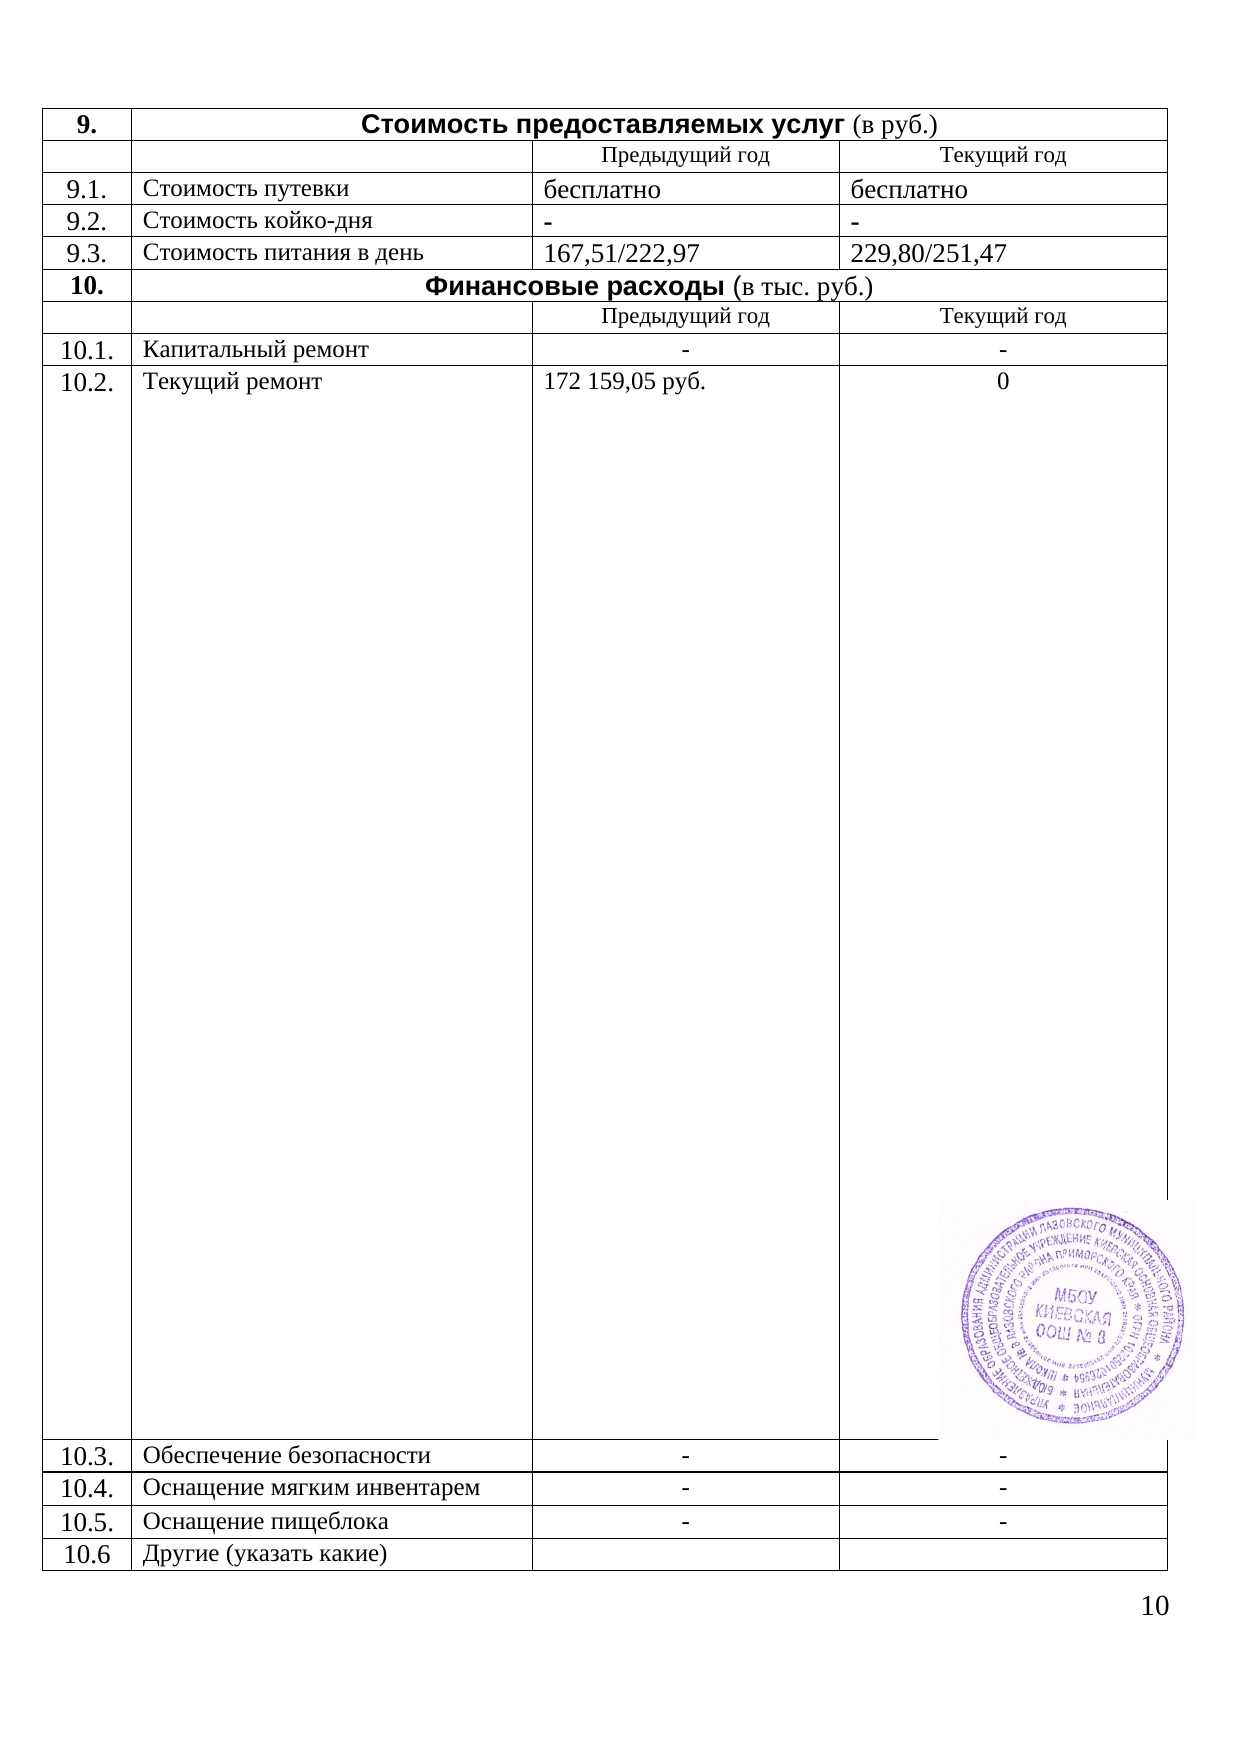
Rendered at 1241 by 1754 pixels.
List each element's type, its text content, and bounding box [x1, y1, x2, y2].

table_cell Предыдущий год [533, 141, 839, 172]
table_cell 10.5. [43, 1506, 131, 1537]
table_cell 167,51/222,97 [533, 237, 839, 268]
table_cell 9.2. [43, 205, 131, 236]
table_cell - [840, 1506, 1167, 1537]
table_cell Стоимость путевки [132, 173, 532, 204]
table_cell 10.6 [43, 1539, 131, 1570]
table_cell Капитальный ремонт [132, 334, 532, 365]
table_cell 0 [840, 366, 1167, 1439]
table_cell бесплатно [840, 173, 1167, 204]
table_cell Стоимость койко-дня [132, 205, 532, 236]
table_cell 10.2. [43, 366, 131, 1439]
table_cell 10.4. [43, 1473, 131, 1505]
table_cell 229,80/251,47 [840, 237, 1167, 268]
table_cell [132, 302, 532, 333]
table_header Стоимость предоставляемых услуг (в руб.) [132, 109, 1167, 140]
table_cell Оснащение мягким инвентарем [132, 1473, 532, 1505]
table_cell Текущий ремонт [132, 366, 532, 1439]
table_cell 9.3. [43, 237, 131, 268]
table_cell 10. [43, 270, 131, 301]
table_cell Предыдущий год [533, 302, 839, 333]
table_cell - [840, 1473, 1167, 1505]
table_cell Оснащение пищеблока [132, 1506, 532, 1537]
table_cell Стоимость питания в день [132, 237, 532, 268]
table_cell - [840, 205, 1167, 236]
table_cell [840, 1539, 1167, 1570]
table_cell - [840, 1440, 1167, 1471]
table_cell Финансовые расходы (в тыс. руб.) [132, 270, 1167, 301]
table_cell Обеспечение безопасности [132, 1440, 532, 1471]
table_cell Другие (указать какие) [132, 1539, 532, 1570]
table_cell - [533, 334, 839, 365]
table_cell бесплатно [533, 173, 839, 204]
table_cell [132, 141, 532, 172]
table_cell Текущий год [840, 302, 1167, 333]
table_cell - [533, 1506, 839, 1537]
table_cell - [840, 334, 1167, 365]
table_cell 10.1. [43, 334, 131, 365]
table_header 9. [43, 109, 131, 140]
table_cell - [533, 1440, 839, 1471]
picture [938, 1200, 1197, 1440]
table_cell [43, 141, 131, 172]
table_cell - [533, 205, 839, 236]
table_cell [533, 1539, 839, 1570]
table_cell 172 159,05 руб. [533, 366, 839, 1439]
table_cell Текущий год [840, 141, 1167, 172]
table_cell 10.3. [43, 1440, 131, 1471]
table_cell - [533, 1473, 839, 1505]
table_cell 9.1. [43, 173, 131, 204]
table_cell [43, 302, 131, 333]
